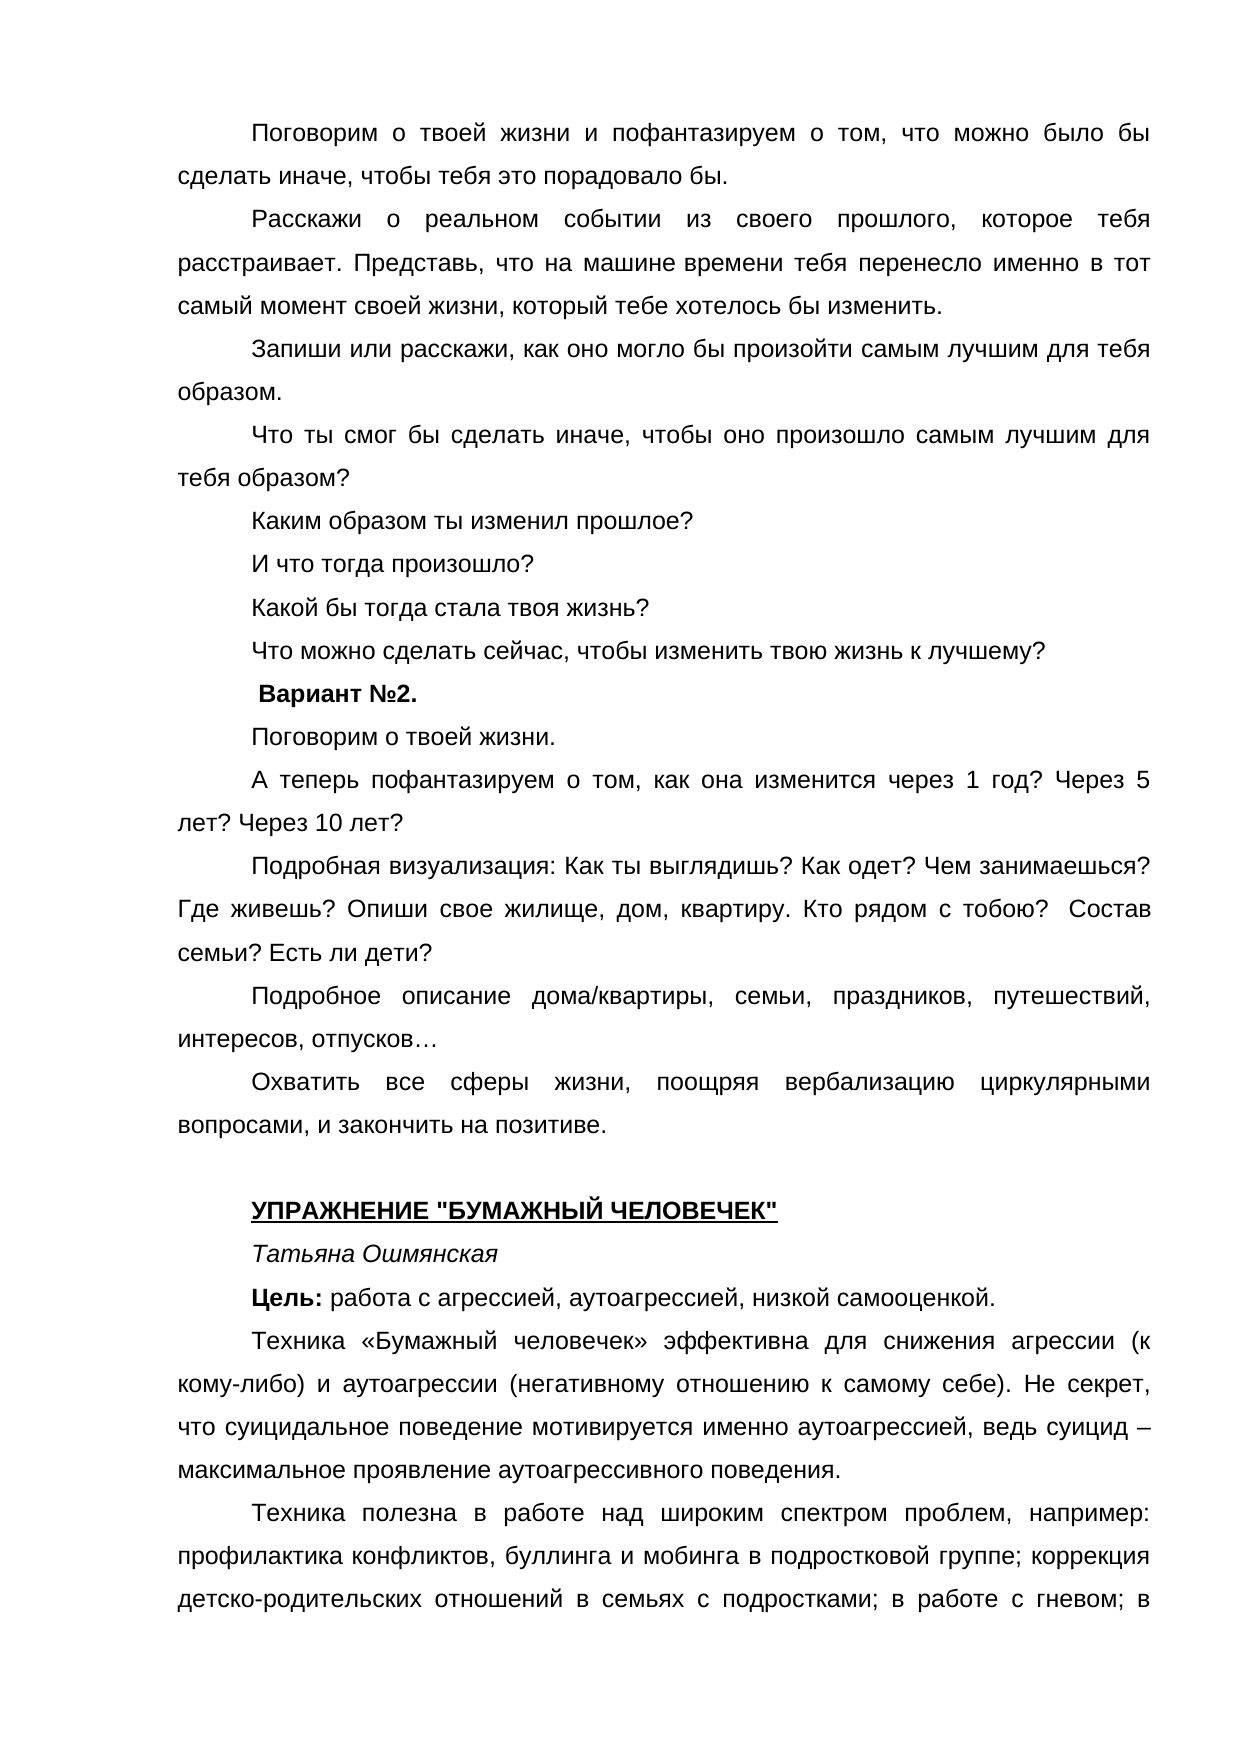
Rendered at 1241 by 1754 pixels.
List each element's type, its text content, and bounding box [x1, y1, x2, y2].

text Цель: работа с агрессией, аутоагрессией, низкой самооценкой. [177, 1282, 1152, 1311]
text Что ты смог бы сделать иначе, чтобы оно произошло самым лучшим для тебя образом? [177, 420, 1152, 492]
text Подробная визуализация: Как ты выглядишь? Как одет? Чем занимаешься? Где живешь? Опиши свое жилище, дом, квартиру. Кто рядом с тобою? Состав семьи? Есть ли дети? [177, 851, 1152, 966]
text Охватить все сферы жизни, поощряя вербализацию циркулярными вопросами, и закончить на позитиве. [177, 1067, 1152, 1139]
text Татьяна Ошмянская [177, 1239, 1152, 1268]
text Каким образом ты изменил прошлое? [177, 506, 1152, 535]
text Поговорим о твоей жизни и пофантазируем о том, что можно было бы сделать иначе, чтобы тебя это порадовало бы. [177, 118, 1152, 190]
text Поговорим о твоей жизни. [177, 722, 1152, 751]
text Запиши или расскажи, как оно могло бы произойти самым лучшим для тебя образом. [177, 334, 1152, 406]
text И что тогда произошло? [177, 549, 1152, 578]
text Вариант №2. [177, 679, 1152, 707]
text Техника «Бумажный человечек» эффективна для снижения агрессии (к кому-либо) и аутоагрессии (негативному отношению к самому себе). Не секрет, что суицидальное поведение мотивируется именно аутоагрессией, ведь суицид – максимальное проявление аутоагрессивного поведения. [177, 1326, 1152, 1484]
text А теперь пофантазируем о том, как она изменится через 1 год? Через 5 лет? Через 10 лет? [177, 765, 1152, 837]
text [177, 1498, 1152, 1613]
text УПРАЖНЕНИЕ "БУМАЖНЫЙ ЧЕЛОВЕЧЕК" [177, 1196, 1152, 1225]
text Подробное описание дома/квартиры, семьи, праздников, путешествий, интересов, отпусков… [177, 981, 1152, 1052]
text Какой бы тогда стала твоя жизнь? [177, 592, 1152, 621]
text Что можно сделать сейчас, чтобы изменить твою жизнь к лучшему? [177, 636, 1152, 664]
text Расскажи о реальном событии из своего прошлого, которое тебя расстраивает. Представь, что на машине времени тебя перенесло именно в тот самый момент своей жизни, который тебе хотелось бы изменить. [177, 204, 1152, 319]
